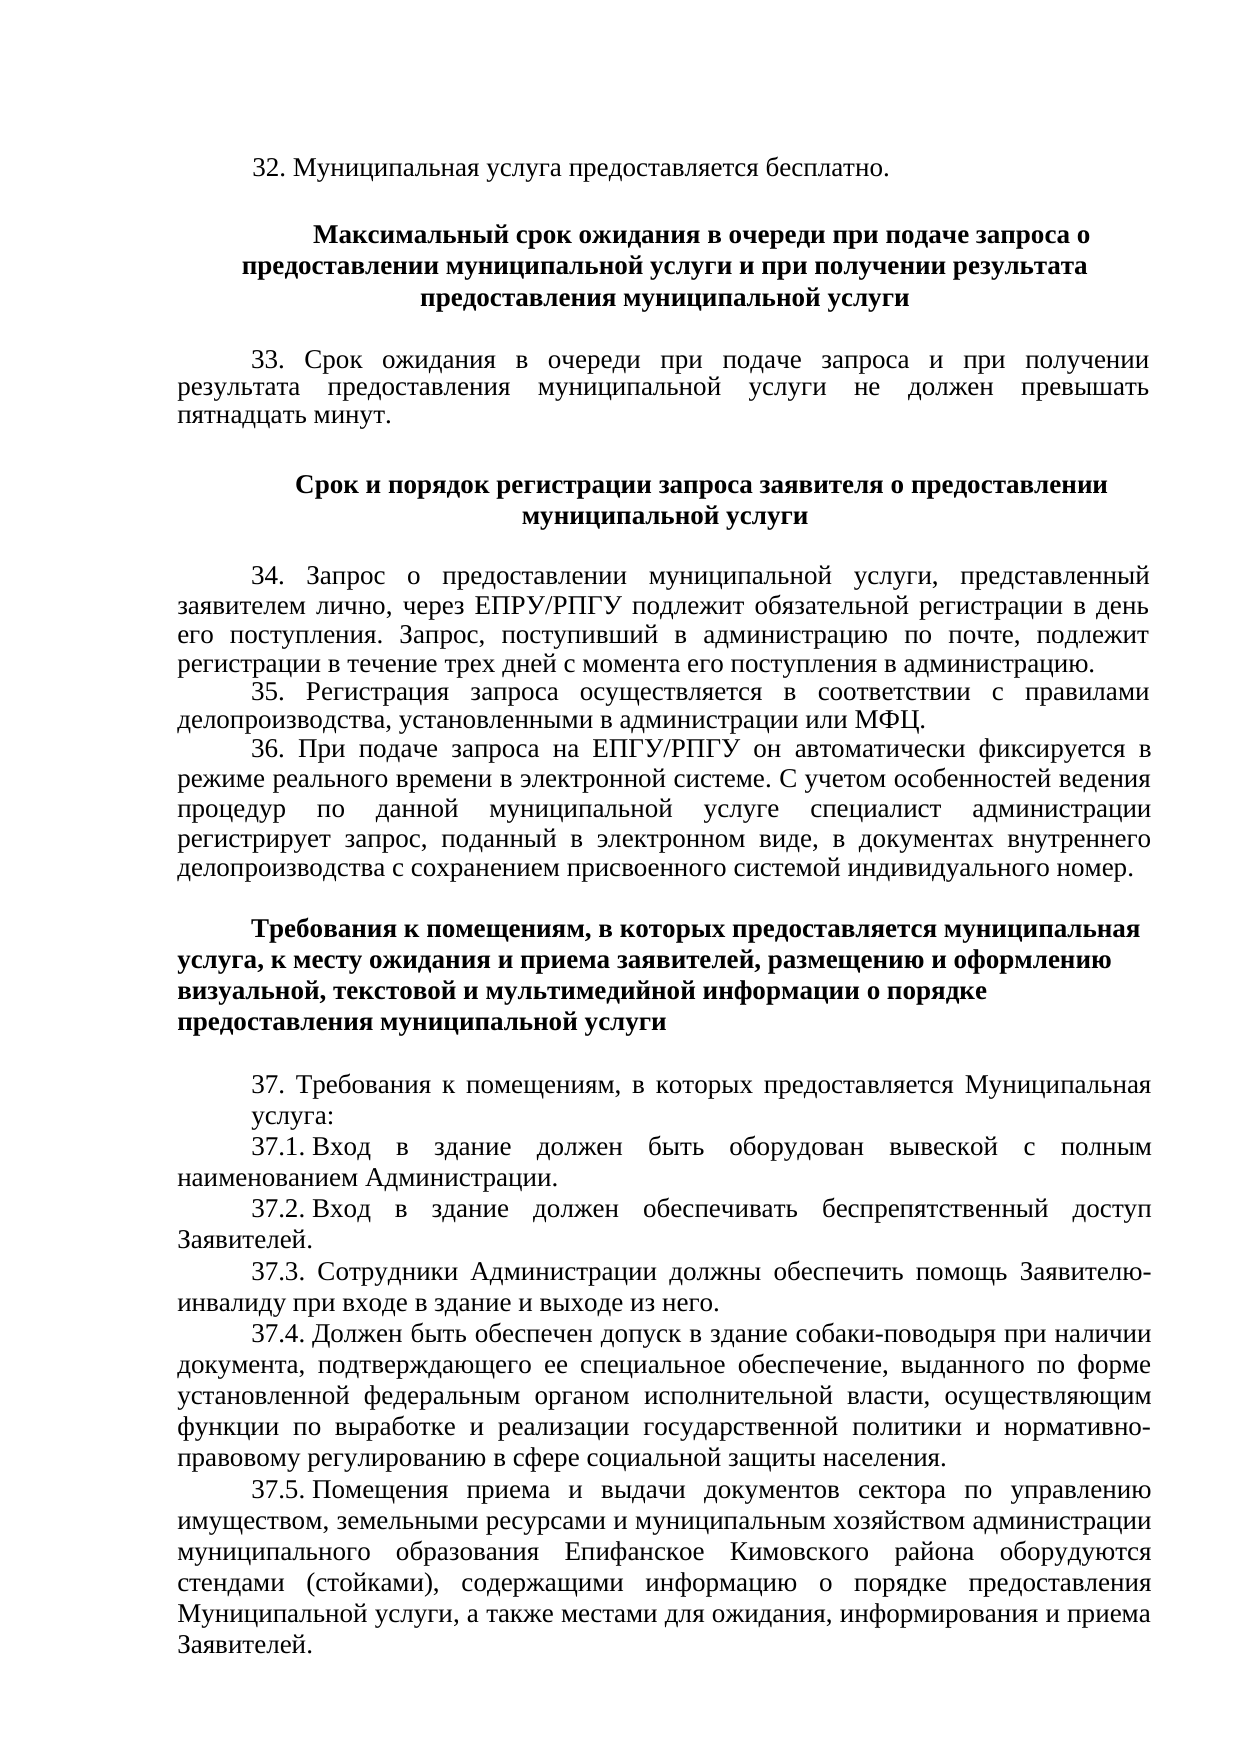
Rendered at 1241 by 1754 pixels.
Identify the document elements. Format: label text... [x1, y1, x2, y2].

text 37.4. Должен быть обеспечен допуск в здание собаки-поводыря при наличии документа, подтверждающего ее специальное обеспечение, выданного по форме установленной федеральным органом исполнительной власти, осуществляющим функции по выработке и реализации государственной политики и нормативно-правовому регулированию в сфере социальной защиты населения. [177, 1317, 1153, 1473]
text 37.2. Вход в здание должен обеспечивать беспрепятственный доступ Заявителей. [177, 1192, 1153, 1255]
text 37.1. Вход в здание должен быть оборудован вывеской с полным наименованием Администрации. [177, 1130, 1153, 1192]
text Требования к помещениям, в которых предоставляется муниципальная услуга, к месту ожидания и приема заявителей, размещению и оформлению визуальной, текстовой и мультимедийной информации о порядке предоставления муниципальной услуги [177, 912, 1153, 1037]
text 32. Муниципальная услуга предоставляется бесплатно. [252, 151, 1153, 183]
text 36. При подаче запроса на ЕПГУ/РПГУ он автоматически фиксируется в режиме реального времени в электронной системе. С учетом особенностей ведения процедур по данной муниципальной услуге специалист администрации регистрирует запрос, поданный в электронном виде, в документах внутреннего делопроизводства с сохранением присвоенного системой индивидуального номер. [177, 734, 1153, 882]
text 37.5. Помещения приема и выдачи документов сектора по управлению имуществом, земельными ресурсами и муниципальным хозяйством администрации муниципального образования Епифанское Кимовского района оборудуются стендами (стойками), содержащими информацию о порядке предоставления Муниципальной услуги, а также местами для ожидания, информирования и приема Заявителей. [177, 1473, 1153, 1659]
text 37.3. Сотрудники Администрации должны обеспечить помощь Заявителю-инвалиду при входе в здание и выходе из него. [177, 1255, 1153, 1317]
text 35. Регистрация запроса осуществляется в соответствии с правилами делопроизводства, установленными в администрации или МФЦ. [177, 679, 1151, 734]
text 37. Требования к помещениям, в которых предоставляется Муниципальная услуга: [251, 1068, 1153, 1130]
text 33. Срок ожидания в очереди при подаче запроса и при получении результата предоставления муниципальной услуги не должен превышать пятнадцать минут. [177, 346, 1151, 429]
text 34. Запрос о предоставлении муниципальной услуги, представленный заявителем лично, через ЕПРУ/РПГУ подлежит обязательной регистрации в день его поступления. Запрос, поступивший в администрацию по почте, подлежит регистрации в течение трех дней с момента его поступления в администрацию. [177, 561, 1151, 679]
text Максимальный срок ожидания в очереди при подаче запроса о предоставлении муниципальной услуги и при получении результата предоставления муниципальной услуги [177, 218, 1153, 312]
text Срок и порядок регистрации запроса заявителя о предоставлении муниципальной услуги [177, 468, 1153, 530]
